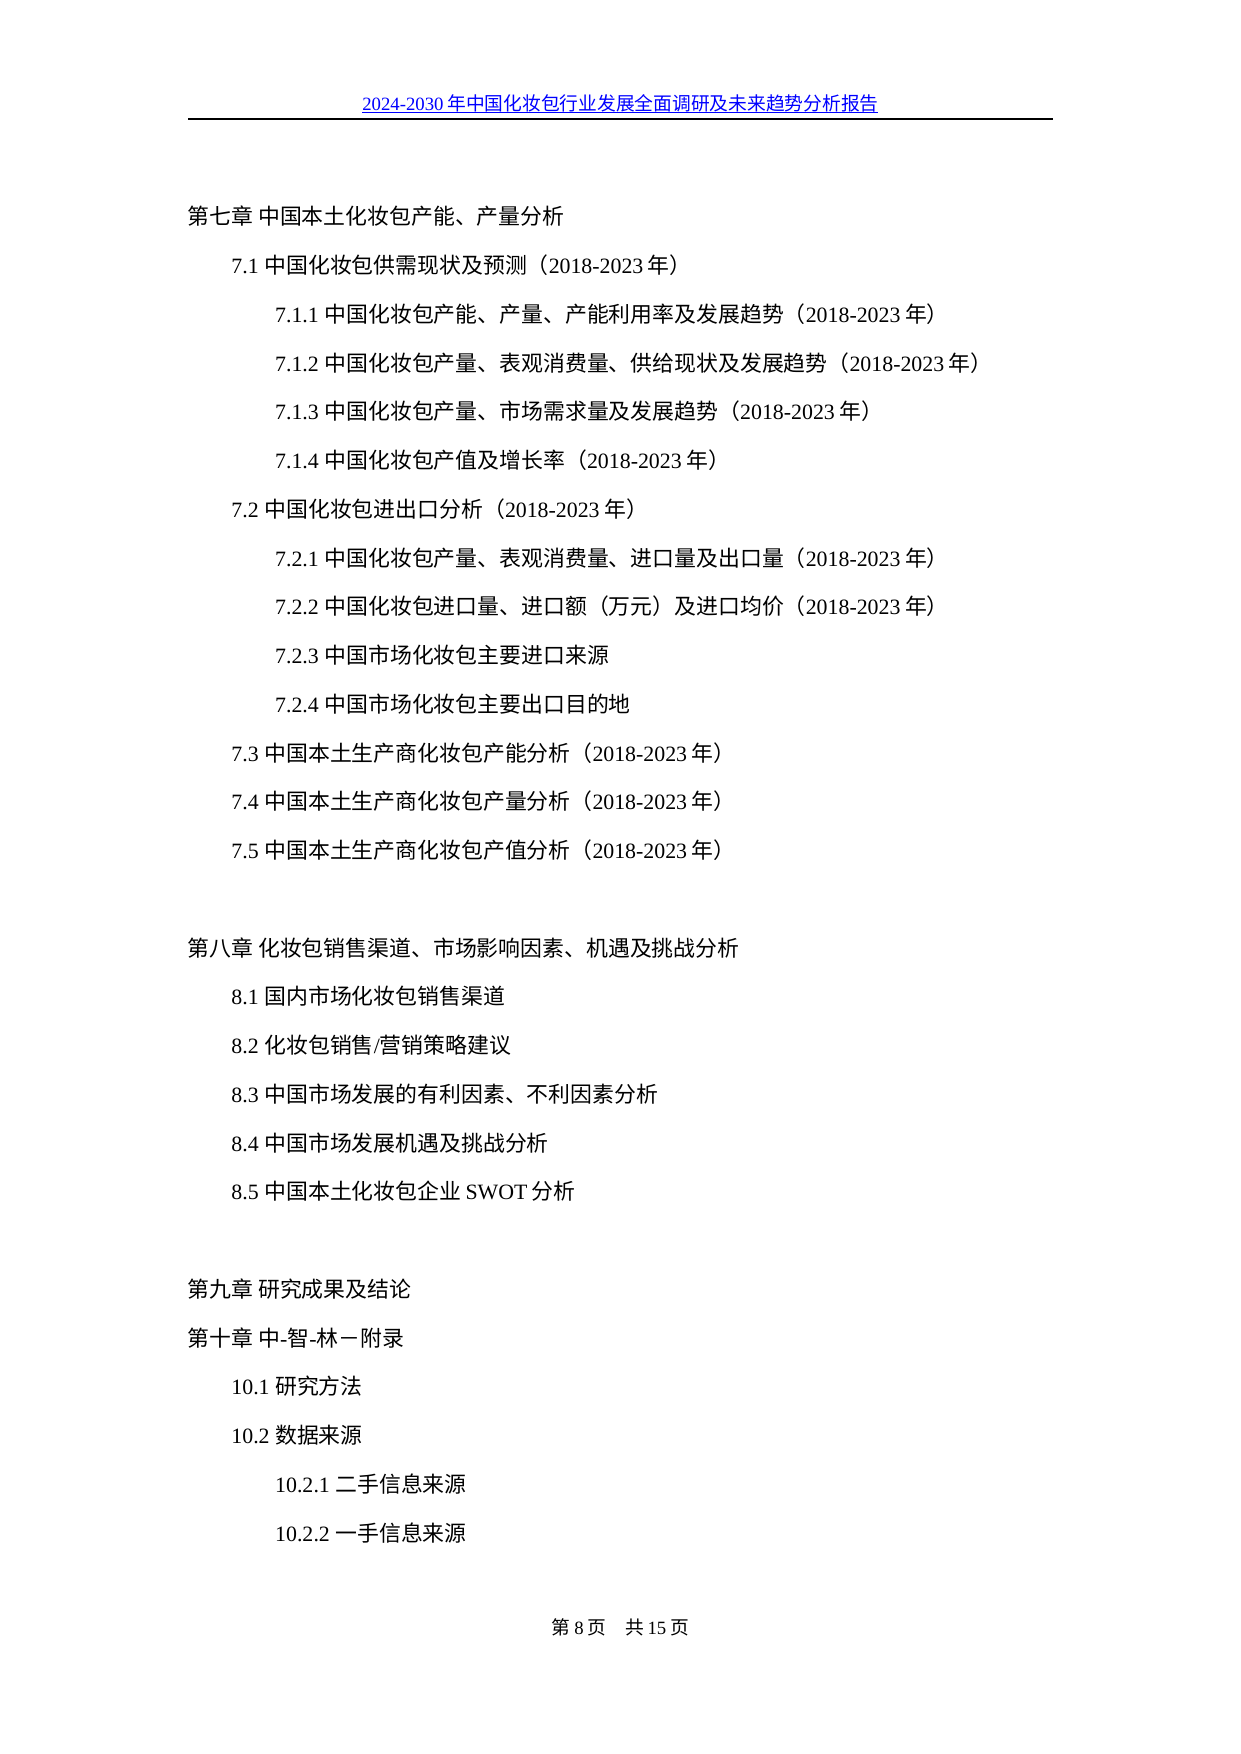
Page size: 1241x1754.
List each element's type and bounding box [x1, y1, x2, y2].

text [187, 150, 1053, 1548]
